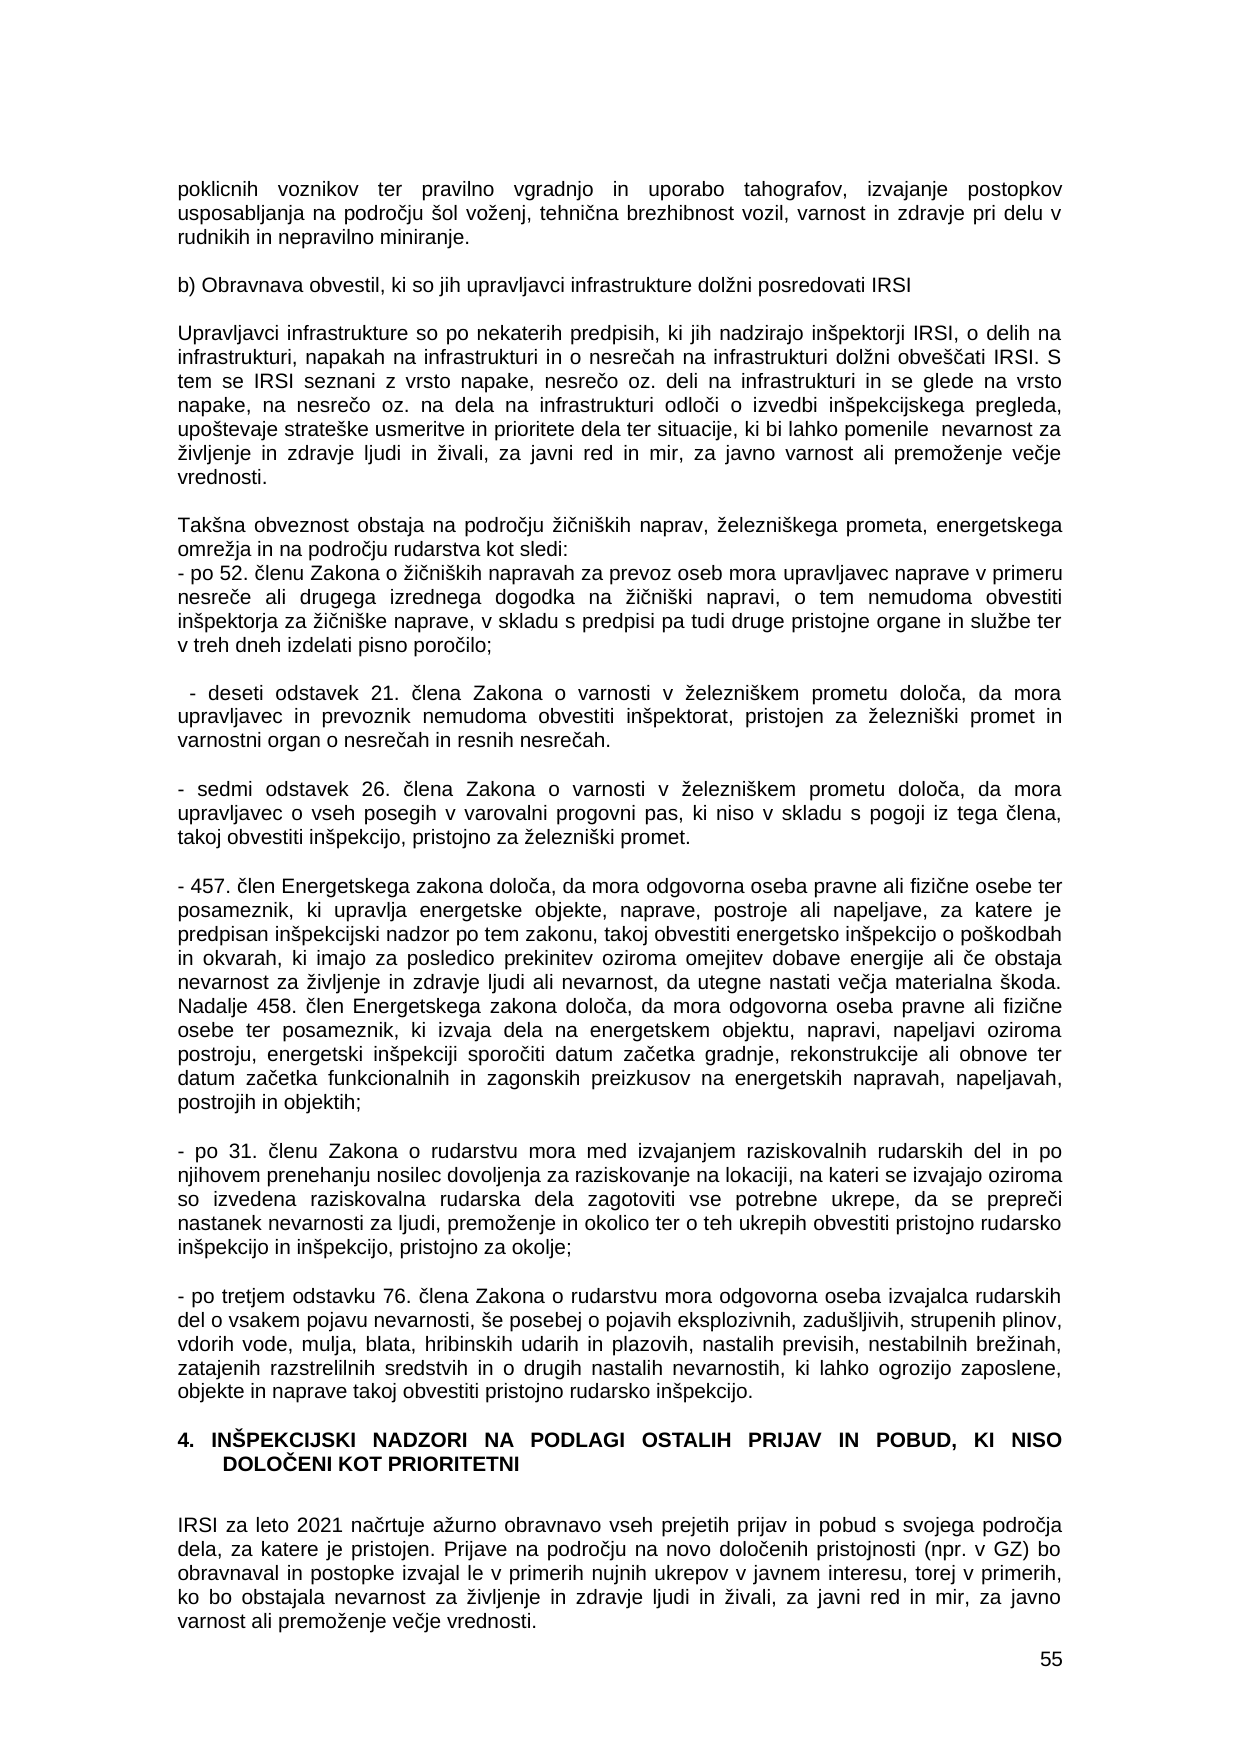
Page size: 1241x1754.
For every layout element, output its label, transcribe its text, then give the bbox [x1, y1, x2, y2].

text Upravljavci infrastrukture so po nekaterih predpisih, ki jih nadzirajo inšpektorji IRSI, o delih na infrastrukturi, napakah na infrastrukturi in o nesrečah na infrastrukturi dolžni obveščati IRSI. S tem se IRSI seznani z vrsto napake, nesrečo oz. deli na infrastrukturi in se glede na vrsto napake, na nesrečo oz. na dela na infrastrukturi odloči o izvedbi inšpekcijskega pregleda, upoštevaje strateške usmeritve in prioritete dela ter situacije, ki bi lahko pomenile nevarnost za življenje in zdravje ljudi in živali, za javni red in mir, za javno varnost ali premoženje večje vrednosti. [177, 321, 1063, 489]
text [177, 177, 1063, 249]
text - 457. člen Energetskega zakona določa, da mora odgovorna oseba pravne ali fizične osebe ter posameznik, ki upravlja energetske objekte, naprave, postroje ali napeljave, za katere je predpisan inšpekcijski nadzor po tem zakonu, takoj obvestiti energetsko inšpekcijo o poškodbah in okvarah, ki imajo za posledico prekinitev oziroma omejitev dobave energije ali če obstaja nevarnost za življenje in zdravje ljudi ali nevarnost, da utegne nastati večja materialna škoda. Nadalje 458. člen Energetskega zakona določa, da mora odgovorna oseba pravne ali fizične osebe ter posameznik, ki izvaja dela na energetskem objektu, napravi, napeljavi oziroma postroju, energetski inšpekciji sporočiti datum začetka gradnje, rekonstrukcije ali obnove ter datum začetka funkcionalnih in zagonskih preizkusov na energetskih napravah, napeljavah, postrojih in objektih; [177, 874, 1063, 1114]
text IRSI za leto 2021 načrtuje ažurno obravnavo vseh prejetih prijav in pobud s svojega področja dela, za katere je pristojen. Prijave na področju na novo določenih pristojnosti (npr. v GZ) bo obravnaval in postopke izvajal le v primerih nujnih ukrepov v javnem interesu, torej v primerih, ko bo obstajala nevarnost za življenje in zdravje ljudi in živali, za javni red in mir, za javno varnost ali premoženje večje vrednosti. [177, 1513, 1063, 1632]
subtitle 4. INŠPEKCIJSKI NADZORI NA PODLAGI OSTALIH PRIJAV IN POBUD, KI NISO DOLOČENI KOT PRIORITETNI [177, 1428, 1063, 1476]
text Takšna obveznost obstaja na področju žičniških naprav, železniškega prometa, energetskega omrežja in na področju rudarstva kot sledi: [177, 513, 1063, 561]
text - po tretjem odstavku 76. člena Zakona o rudarstvu mora odgovorna oseba izvajalca rudarskih del o vsakem pojavu nevarnosti, še posebej o pojavih eksplozivnih, zadušljivih, strupenih plinov, vdorih vode, mulja, blata, hribinskih udarih in plazovih, nastalih previsih, nestabilnih brežinah, zatajenih razstrelilnih sredstvih in o drugih nastalih nevarnostih, ki lahko ogrozijo zaposlene, objekte in naprave takoj obvestiti pristojno rudarsko inšpekcijo. [177, 1283, 1063, 1403]
text - deseti odstavek 21. člena Zakona o varnosti v železniškem prometu določa, da mora upravljavec in prevoznik nemudoma obvestiti inšpektorat, pristojen za železniški promet in varnostni organ o nesrečah in resnih nesrečah. [177, 680, 1063, 752]
text - sedmi odstavek 26. člena Zakona o varnosti v železniškem prometu določa, da mora upravljavec o vseh posegih v varovalni progovni pas, ki niso v skladu s pogoji iz tega člena, takoj obvestiti inšpekcijo, pristojno za železniški promet. [177, 777, 1063, 849]
text b) Obravnava obvestil, ki so jih upravljavci infrastrukture dolžni posredovati IRSI [177, 273, 1063, 297]
text - po 31. členu Zakona o rudarstvu mora med izvajanjem raziskovalnih rudarskih del in po njihovem prenehanju nosilec dovoljenja za raziskovanje na lokaciji, na kateri se izvajajo oziroma so izvedena raziskovalna rudarska dela zagotoviti vse potrebne ukrepe, da se prepreči nastanek nevarnosti za ljudi, premoženje in okolico ter o teh ukrepih obvestiti pristojno rudarsko inšpekcijo in inšpekcijo, pristojno za okolje; [177, 1139, 1063, 1258]
text - po 52. členu Zakona o žičniških napravah za prevoz oseb mora upravljavec naprave v primeru nesreče ali drugega izrednega dogodka na žičniški napravi, o tem nemudoma obvestiti inšpektorja za žičniške naprave, v skladu s predpisi pa tudi druge pristojne organe in službe ter v treh dneh izdelati pisno poročilo; [177, 561, 1063, 656]
